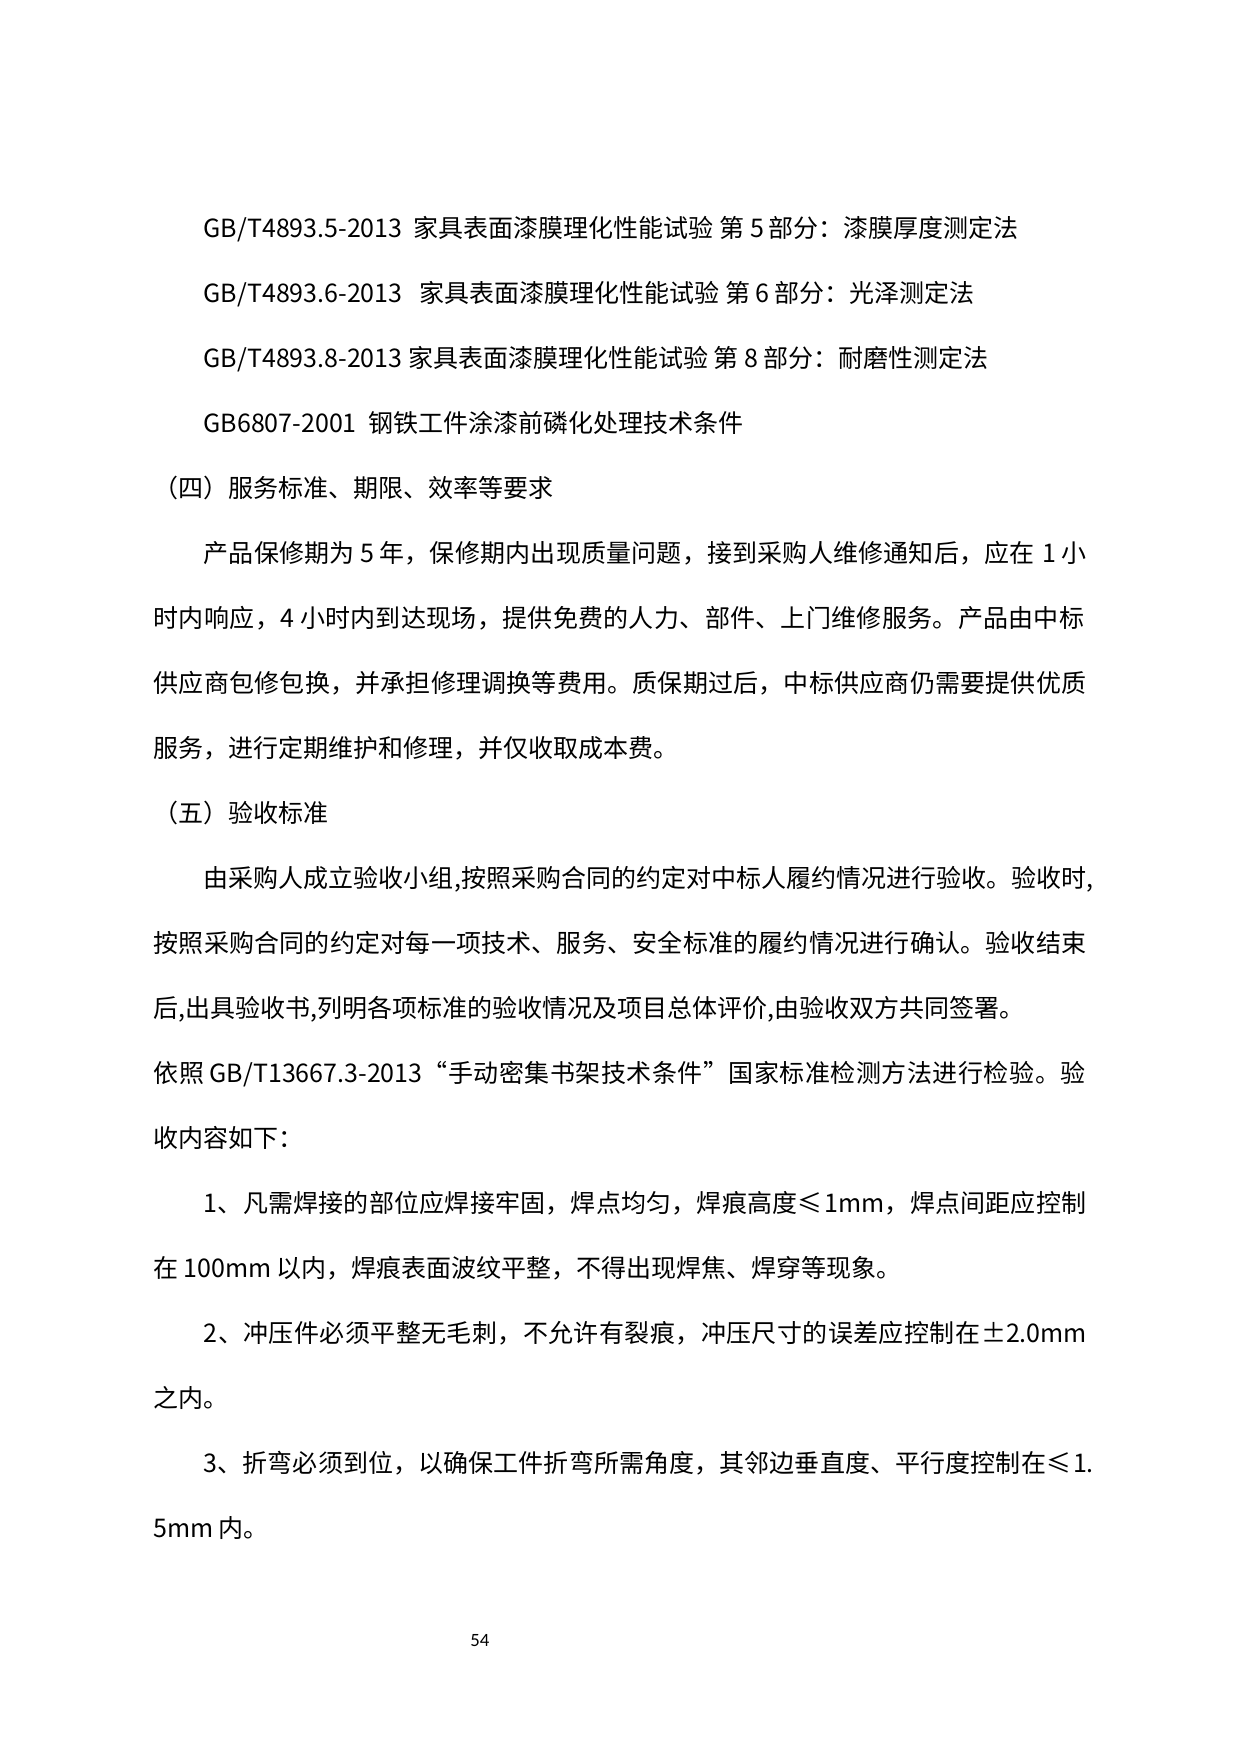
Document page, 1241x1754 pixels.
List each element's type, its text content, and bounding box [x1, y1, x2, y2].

text 依照GB/T13667.3-2013“手动密集书架技术条件”国家标准检测方法进行检验。验收内容如下： [153, 1039, 1087, 1169]
text GB/T4893.5-2013 家具表面漆膜理化性能试验 第 5部分：漆膜厚度测定法 [153, 194, 1087, 259]
text GB/T4893.8-2013 家具表面漆膜理化性能试验 第 8部分：耐磨性测定法 [153, 324, 1087, 389]
text 产品保修期为5年，保修期内出现质量问题，接到采购人维修通知后，应在1小时内响应，4小时内到达现场，提供免费的人力、部件、上门维修服务。产品由中标供应商包修包换，并承担修理调换等费用。质保期过后，中标供应商仍需要提供优质服务，进行定期维护和修理，并仅收取成本费。 [153, 519, 1087, 779]
text 由采购人成立验收小组,按照采购合同的约定对中标人履约情况进行验收。验收时,按照采购合同的约定对每一项技术、服务、安全标准的履约情况进行确认。验收结束后,出具验收书,列明各项标准的验收情况及项目总体评价,由验收双方共同签署。 [153, 844, 1087, 1039]
text 3、折弯必须到位，以确保工件折弯所需角度，其邻边垂直度、平行度控制在≤1.5mm内。 [153, 1429, 1087, 1559]
text （五）验收标准 [153, 779, 1087, 844]
text GB6807-2001 钢铁工件涂漆前磷化处理技术条件 [153, 389, 1087, 454]
text 2、冲压件必须平整无毛刺，不允许有裂痕，冲压尺寸的误差应控制在±2.0mm之内。 [153, 1299, 1087, 1429]
text （四）服务标准、期限、效率等要求 [153, 454, 1087, 519]
text GB/T4893.6-2013 家具表面漆膜理化性能试验 第 6部分：光泽测定法 [153, 259, 1087, 324]
text 1、凡需焊接的部位应焊接牢固，焊点均匀，焊痕高度≤1mm，焊点间距应控制在100mm以内，焊痕表面波纹平整，不得出现焊焦、焊穿等现象。 [153, 1169, 1087, 1299]
